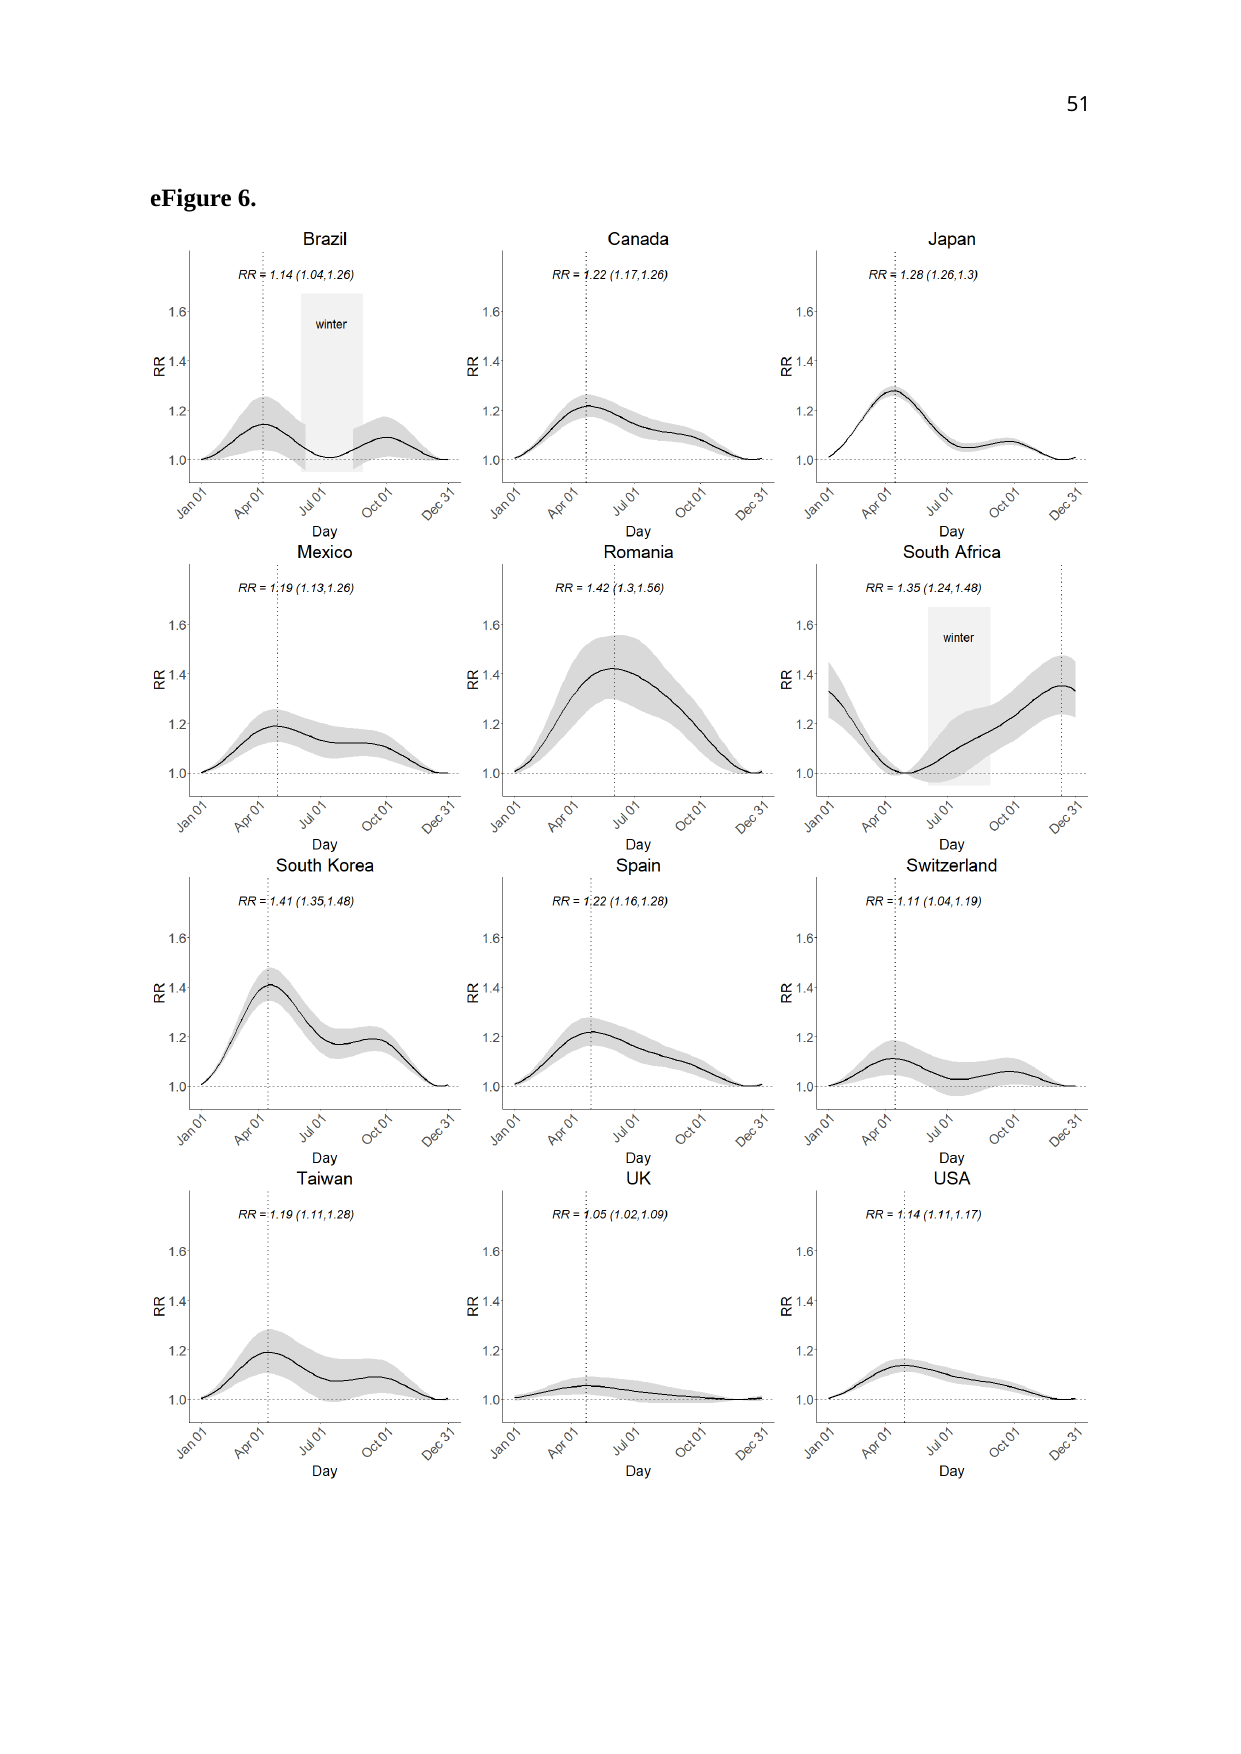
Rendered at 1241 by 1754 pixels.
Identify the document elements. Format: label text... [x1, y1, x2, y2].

text eFigure 6. [150, 183, 1090, 212]
picture [150, 228, 1090, 1481]
